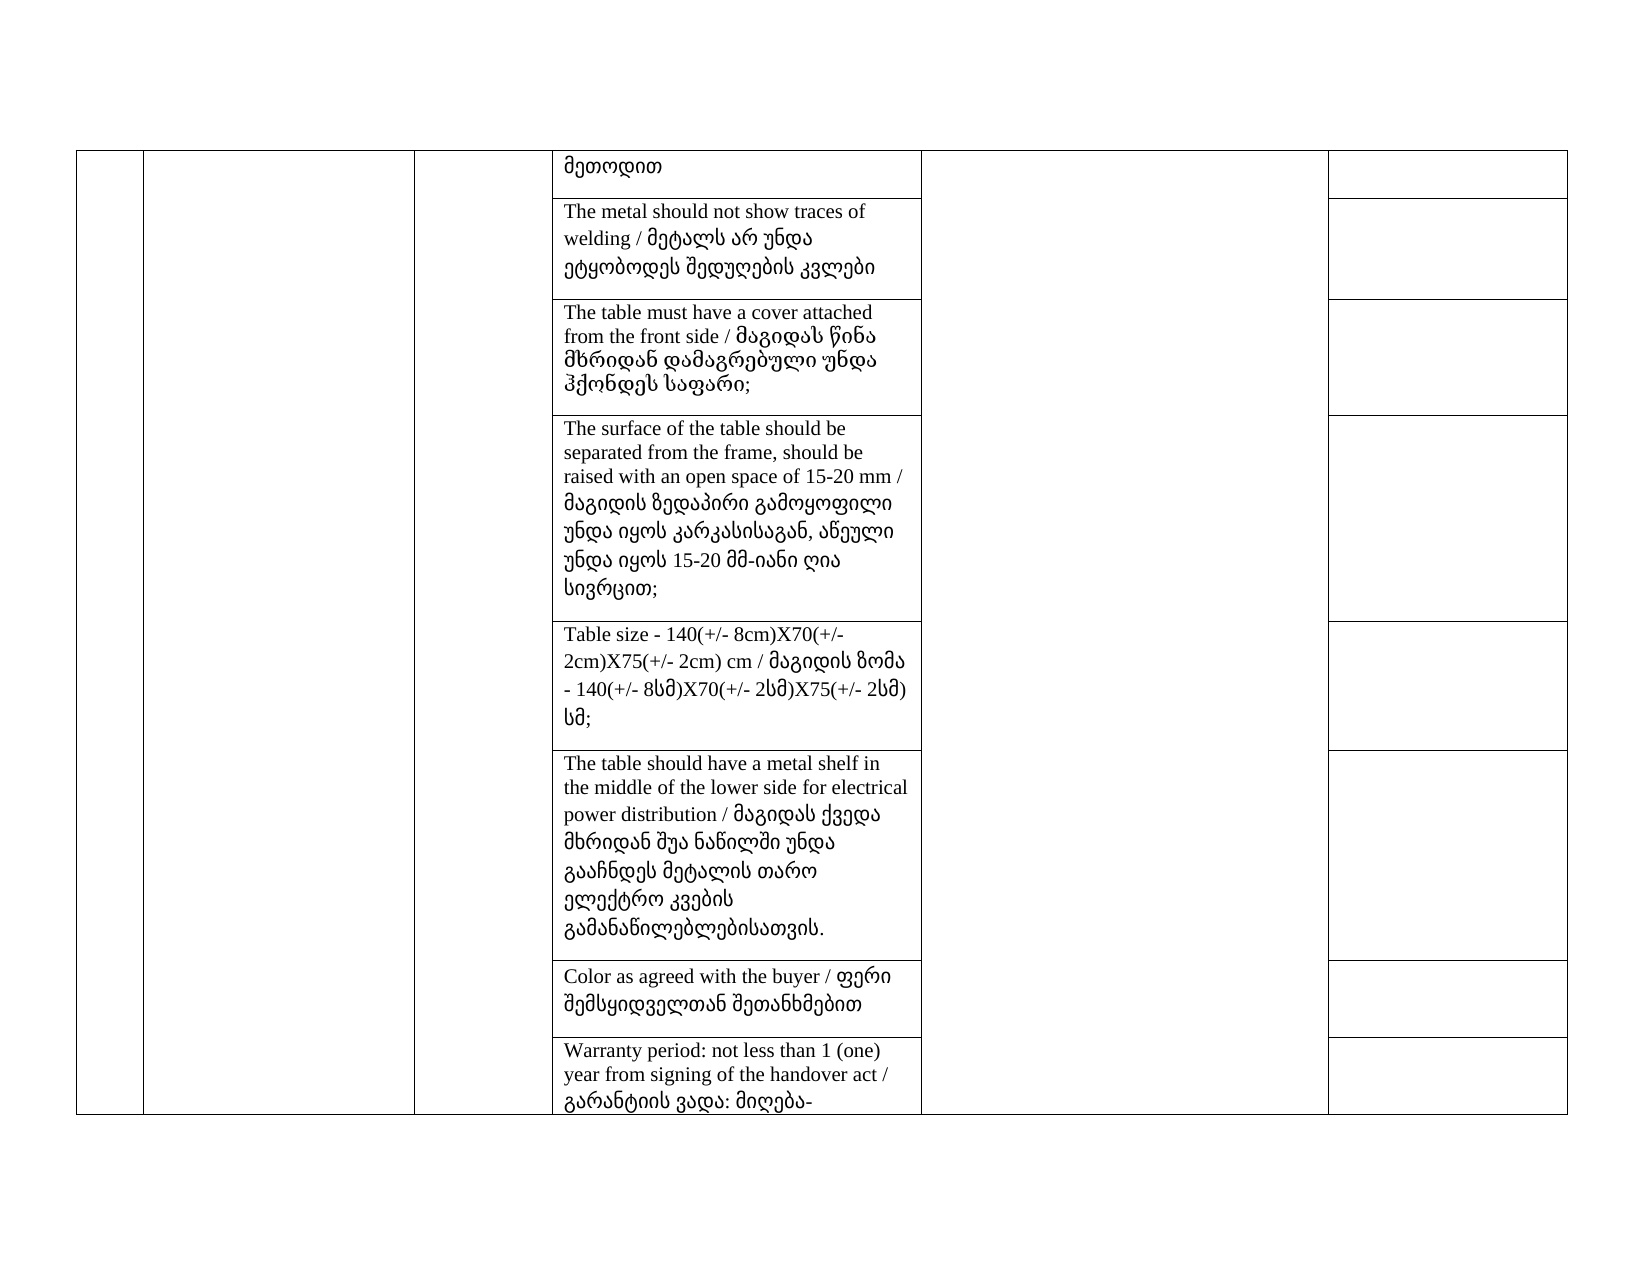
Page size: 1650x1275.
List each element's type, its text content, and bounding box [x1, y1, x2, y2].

table_cell The surface of the table should be separated from the frame, should be raised with an open space of 15-20 mm / მაგიდის ზედაპირი გამოყოფილი უნდა იყოს კარკასისაგან, აწეული უნდა იყოს 15-20 მმ-იანი ღია სივრცით; [553, 416, 921, 621]
table_cell [1329, 622, 1567, 750]
table_cell [1329, 751, 1567, 960]
table_cell [1329, 416, 1567, 621]
table_cell [1329, 1038, 1567, 1114]
table_cell [1329, 199, 1567, 299]
table_cell [1329, 961, 1567, 1037]
table_cell [1329, 151, 1567, 198]
table_cell The table must have a cover attached from the front side / მაგიდას წინა მხრიდან დამაგრებული უნდა ჰქონდეს საფარი; [553, 300, 921, 415]
table_cell Table size - 140(+/- 8cm)X70(+/- 2cm)X75(+/- 2cm) cm / მაგიდის ზომა - 140(+/- 8სმ)X70(+/- 2სმ)X75(+/- 2სმ) სმ; [553, 622, 921, 750]
table_cell The table should have a metal shelf in the middle of the lower side for electrical power distribution / მაგიდას ქვედა მხრიდან შუა ნაწილში უნდა გააჩნდეს მეტალის თარო ელექტრო კვების გამანაწილებლებისათვის. [553, 751, 921, 960]
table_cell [553, 151, 921, 198]
table_cell [1329, 300, 1567, 415]
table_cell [553, 1038, 921, 1114]
table_cell Color as agreed with the buyer / ფერი შემსყიდველთან შეთანხმებით [553, 961, 921, 1037]
table_cell The metal should not show traces of welding / მეტალს არ უნდა ეტყობოდეს შედუღების კვლები [553, 199, 921, 299]
